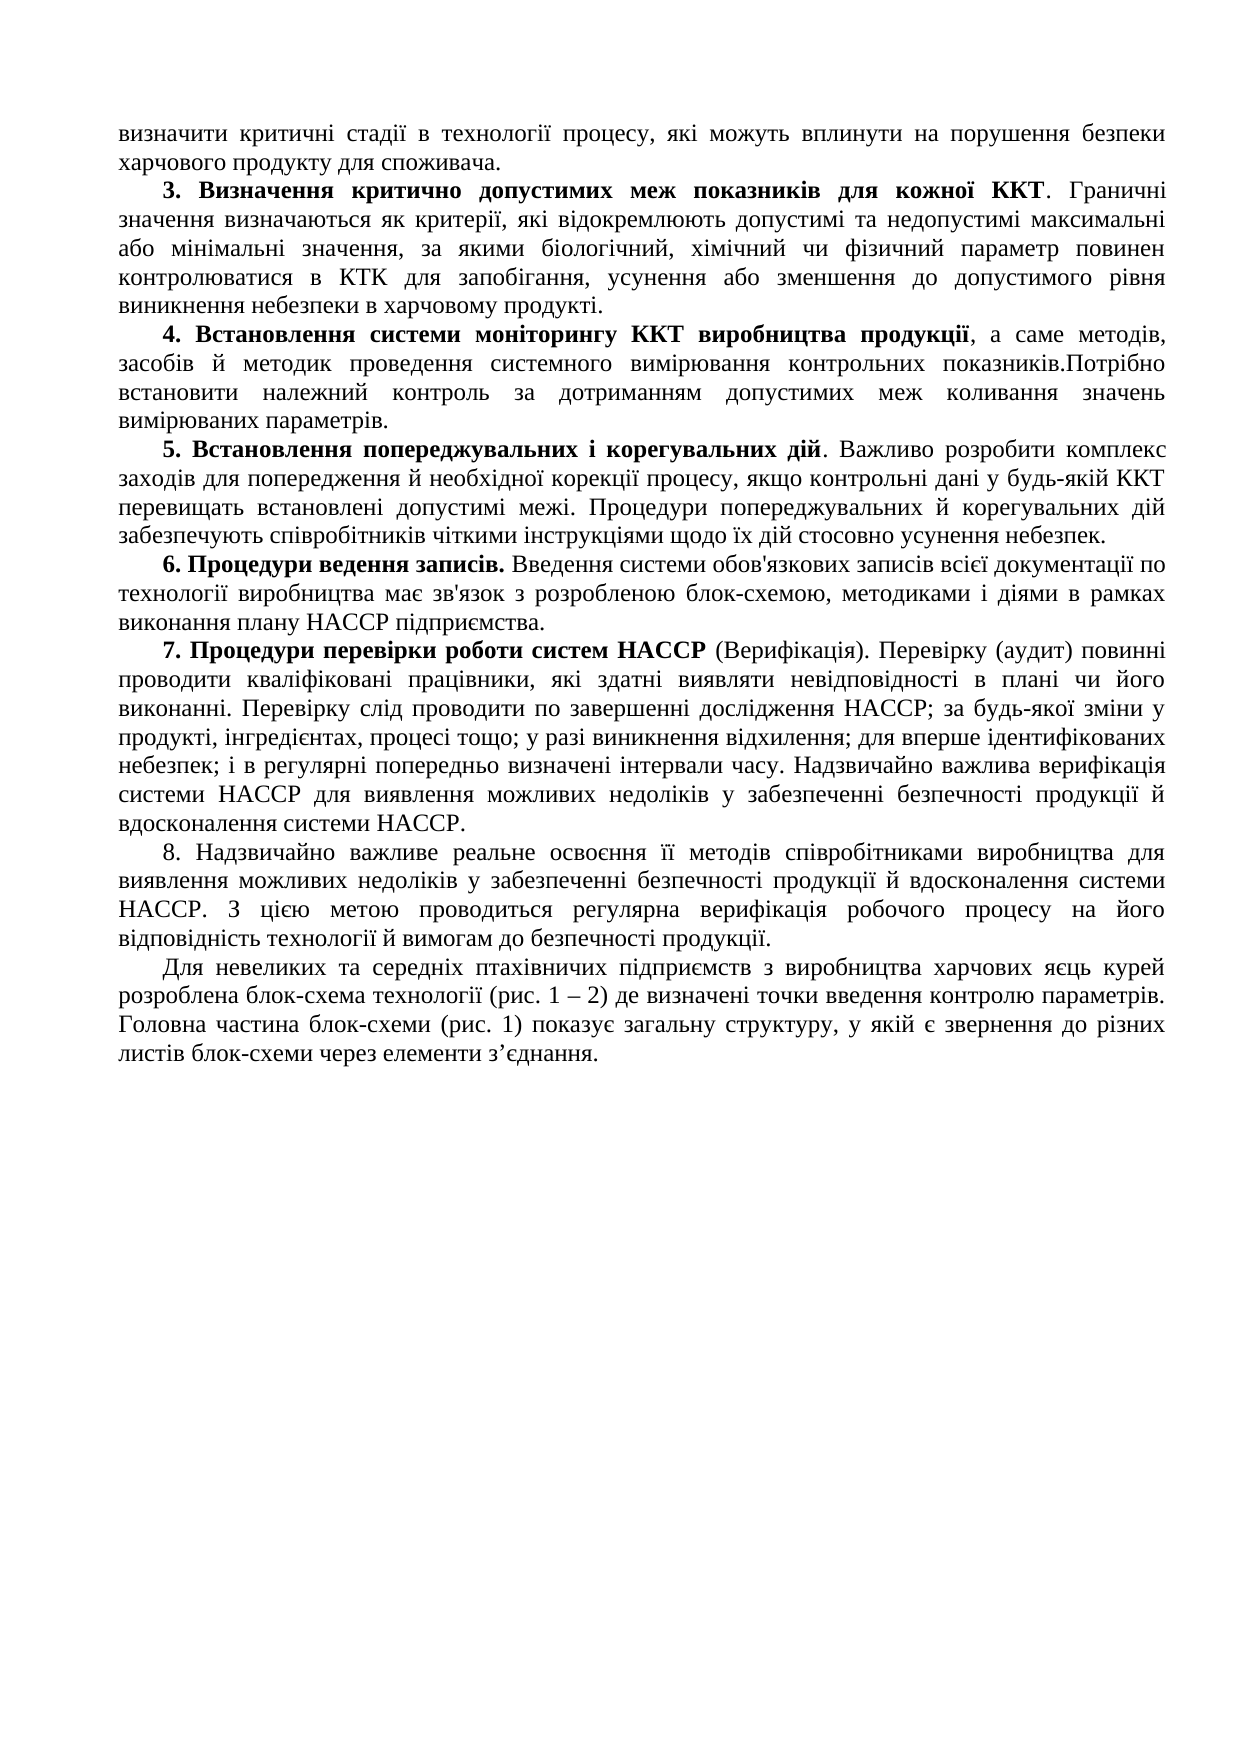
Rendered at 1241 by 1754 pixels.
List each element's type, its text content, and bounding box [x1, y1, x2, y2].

text 3. Визначення критично допустимих меж показників для кожної ККТ. Граничні значення визначаються як критерії, які відокремлюють допустимі та недопустимі максимальні або мінімальні значення, за якими біологічний, хімічний чи фізичний параметр повинен контролюватися в КТК для запобігання, усунення або зменшення до допустимого рівня виникнення небезпеки в харчовому продукті. [118, 176, 1167, 319]
text 6. Процедури ведення записів. Введення системи обов'язкових записів всієї документації по технології виробництва має зв'язок з розробленою блок-схемою, методиками і діями в рамках виконання плану HACCP підприємства. [118, 549, 1167, 636]
text Для невеликих та середніх птахівничих підприємств з виробництва харчових яєць курей розроблена блок-схема технології (рис. 1 – 2) де визначені точки введення контролю параметрів. Головна частина блок-схеми (рис. 1) показує загальну структуру, у якій є звернення до різних листів блок-схеми через елементи з’єднання. [118, 952, 1167, 1067]
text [118, 118, 1167, 176]
text 5. Встановлення попереджувальних і корегувальних дій. Важливо розробити комплекс заходів для попередження й необхідної корекції процесу, якщо контрольні дані у будь-якій ККТ перевищать встановлені допустимі межі. Процедури попереджувальних й корегувальних дій забезпечують співробітників чіткими інструкціями щодо їх дій стосовно усунення небезпек. [118, 434, 1167, 549]
text 8. Надзвичайно важливе реальне освоєння її методів співробітниками виробництва для виявлення можливих недоліків у забезпеченні безпечності продукції й вдосконалення системи HACCP. З цією метою проводиться регулярна верифікація робочого процесу на його відповідність технології й вимогам до безпечності продукції. [118, 837, 1167, 952]
text 7. Процедури перевірки роботи систем HACCP (Верифікація). Перевірку (аудит) повинні проводити кваліфіковані працівники, які здатні виявляти невідповідності в плані чи його виконанні. Перевірку слід проводити по завершенні дослідження HACCP; за будь-якої зміни у продукті, інгредієнтах, процесі тощо; у разі виникнення відхилення; для вперше ідентифікованих небезпек; і в регулярні попередньо визначені інтервали часу. Надзвичайно важлива верифікація системи HACCP для виявлення можливих недоліків у забезпеченні безпечності продукції й вдосконалення системи HACCP. [118, 636, 1167, 837]
text 4. Встановлення системи моніторингу ККТ виробництва продукції, а саме методів, засобів й методик проведення системного вимірювання контрольних показників.Потрібно встановити належний контроль за дотриманням допустимих меж коливання значень вимірюваних параметрів. [118, 319, 1167, 434]
